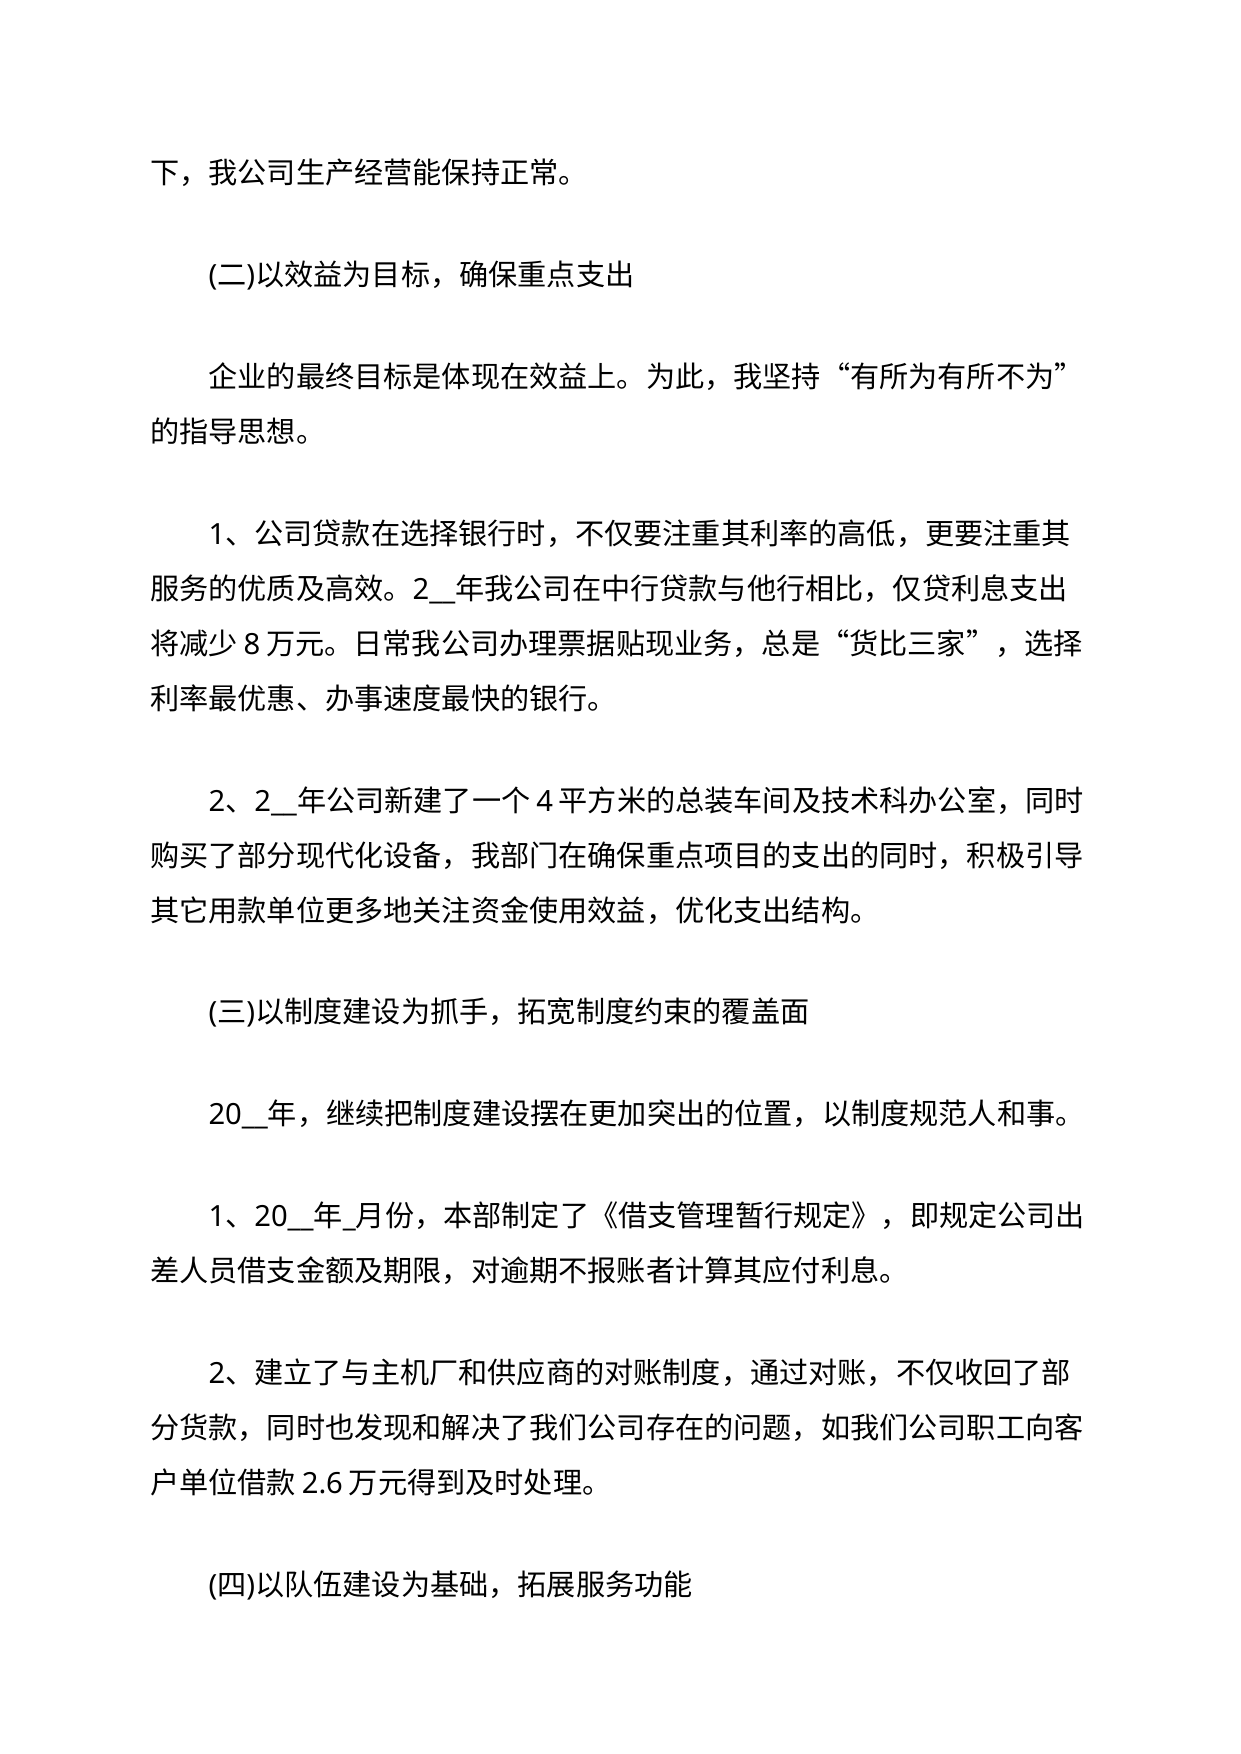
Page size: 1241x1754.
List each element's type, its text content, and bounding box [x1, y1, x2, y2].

text 1、公司贷款在选择银行时，不仅要注重其利率的高低，更要注重其服务的优质及高效。2__年我公司在中行贷款与他行相比，仅贷利息支出将减少8万元。日常我公司办理票据贴现业务，总是“货比三家”，选择利率最优惠、办事速度最快的银行。 [150, 510, 1090, 718]
text 20__年，继续把制度建设摆在更加突出的位置，以制度规范人和事。 [150, 1091, 1090, 1133]
text 企业的最终目标是体现在效益上。为此，我坚持“有所为有所不为”的指导思想。 [150, 354, 1090, 451]
text (二)以效益为目标，确保重点支出 [150, 252, 1090, 294]
text 2、建立了与主机厂和供应商的对账制度，通过对账，不仅收回了部分货款，同时也发现和解决了我们公司存在的问题，如我们公司职工向客户单位借款2.6万元得到及时处理。 [150, 1349, 1090, 1502]
text 2、2__年公司新建了一个4平方米的总装车间及技术科办公室，同时购买了部分现代化设备，我部门在确保重点项目的支出的同时，积极引导其它用款单位更多地关注资金使用效益，优化支出结构。 [150, 777, 1090, 929]
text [150, 150, 1090, 192]
text 1、20__年_月份，本部制定了《借支管理暂行规定》，即规定公司出差人员借支金额及期限，对逾期不报账者计算其应付利息。 [150, 1193, 1090, 1290]
text (三)以制度建设为抓手，拓宽制度约束的覆盖面 [150, 989, 1090, 1031]
text (四)以队伍建设为基础，拓展服务功能 [150, 1561, 1090, 1604]
